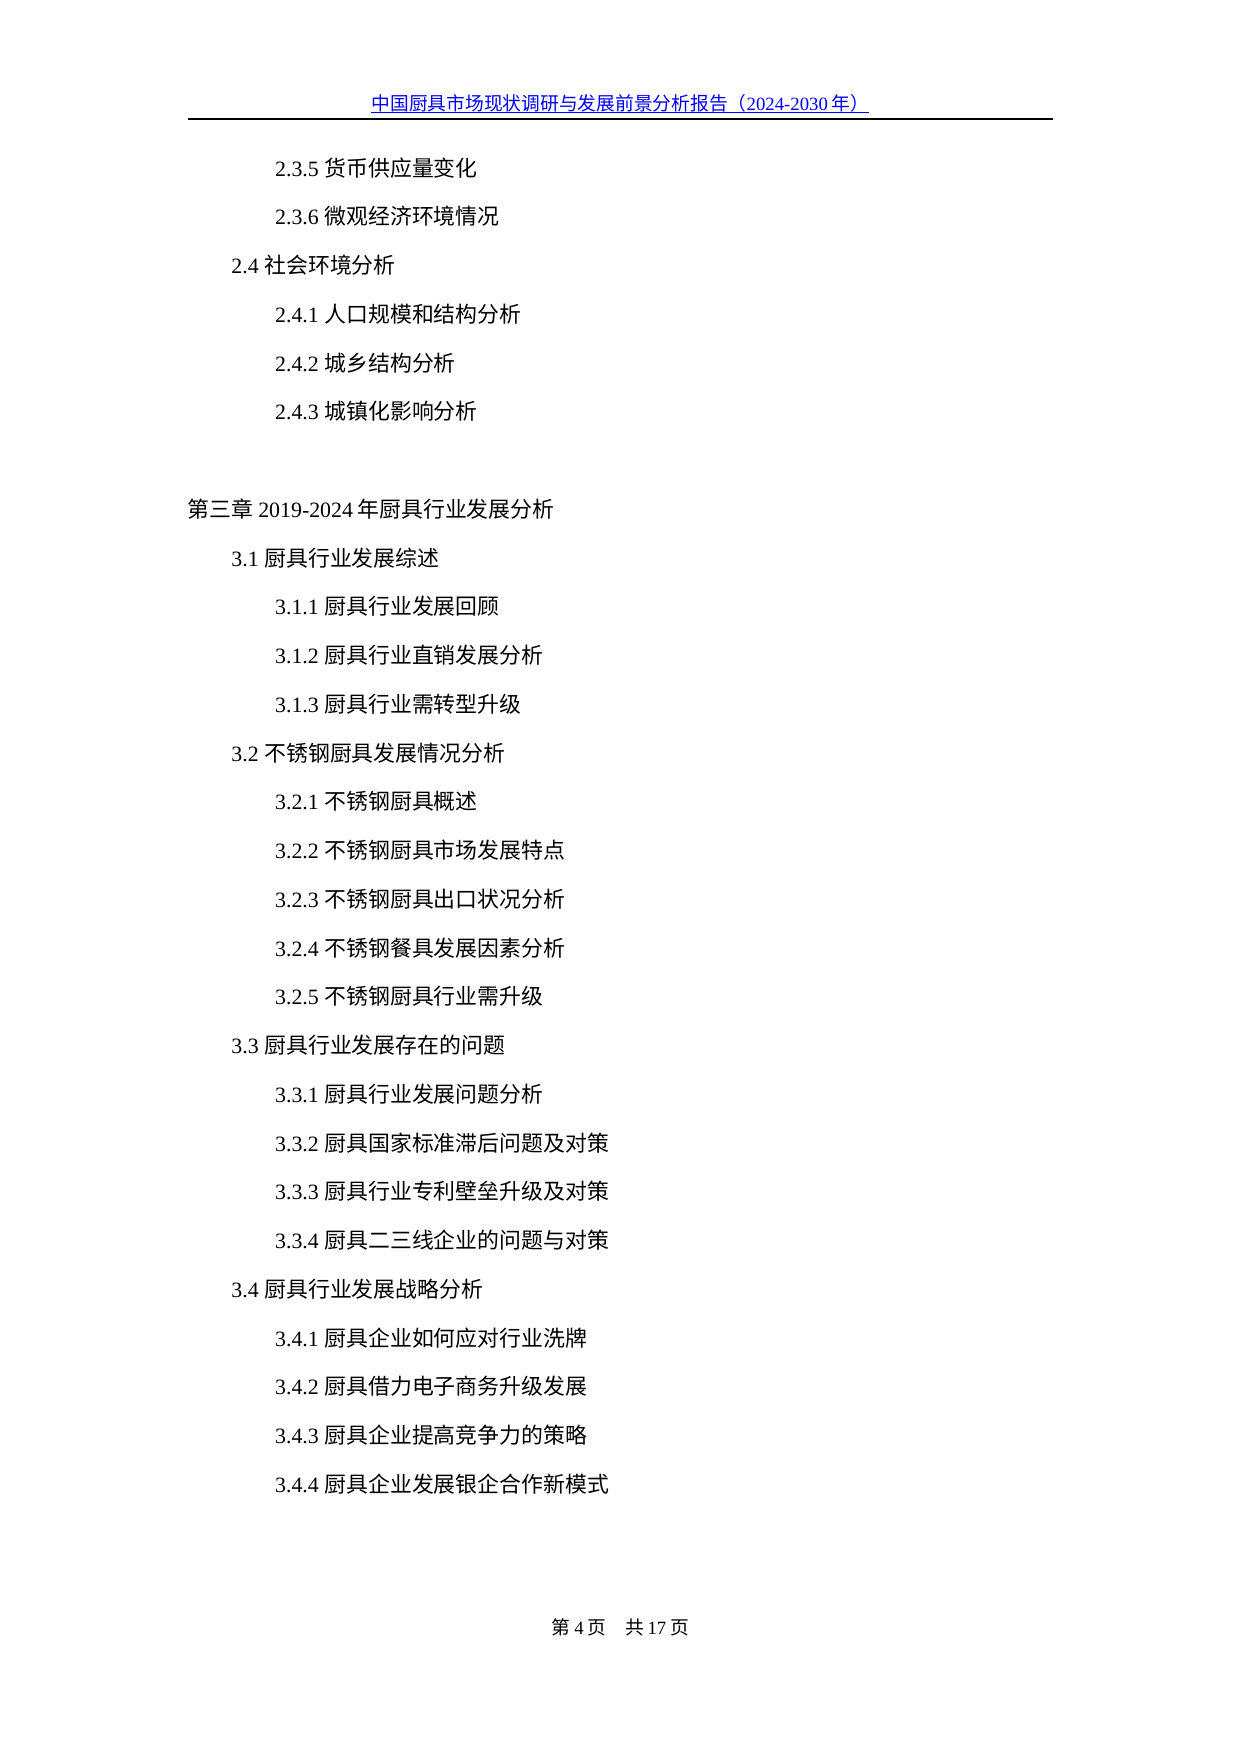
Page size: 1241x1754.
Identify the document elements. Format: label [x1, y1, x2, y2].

text [187, 150, 1053, 1499]
